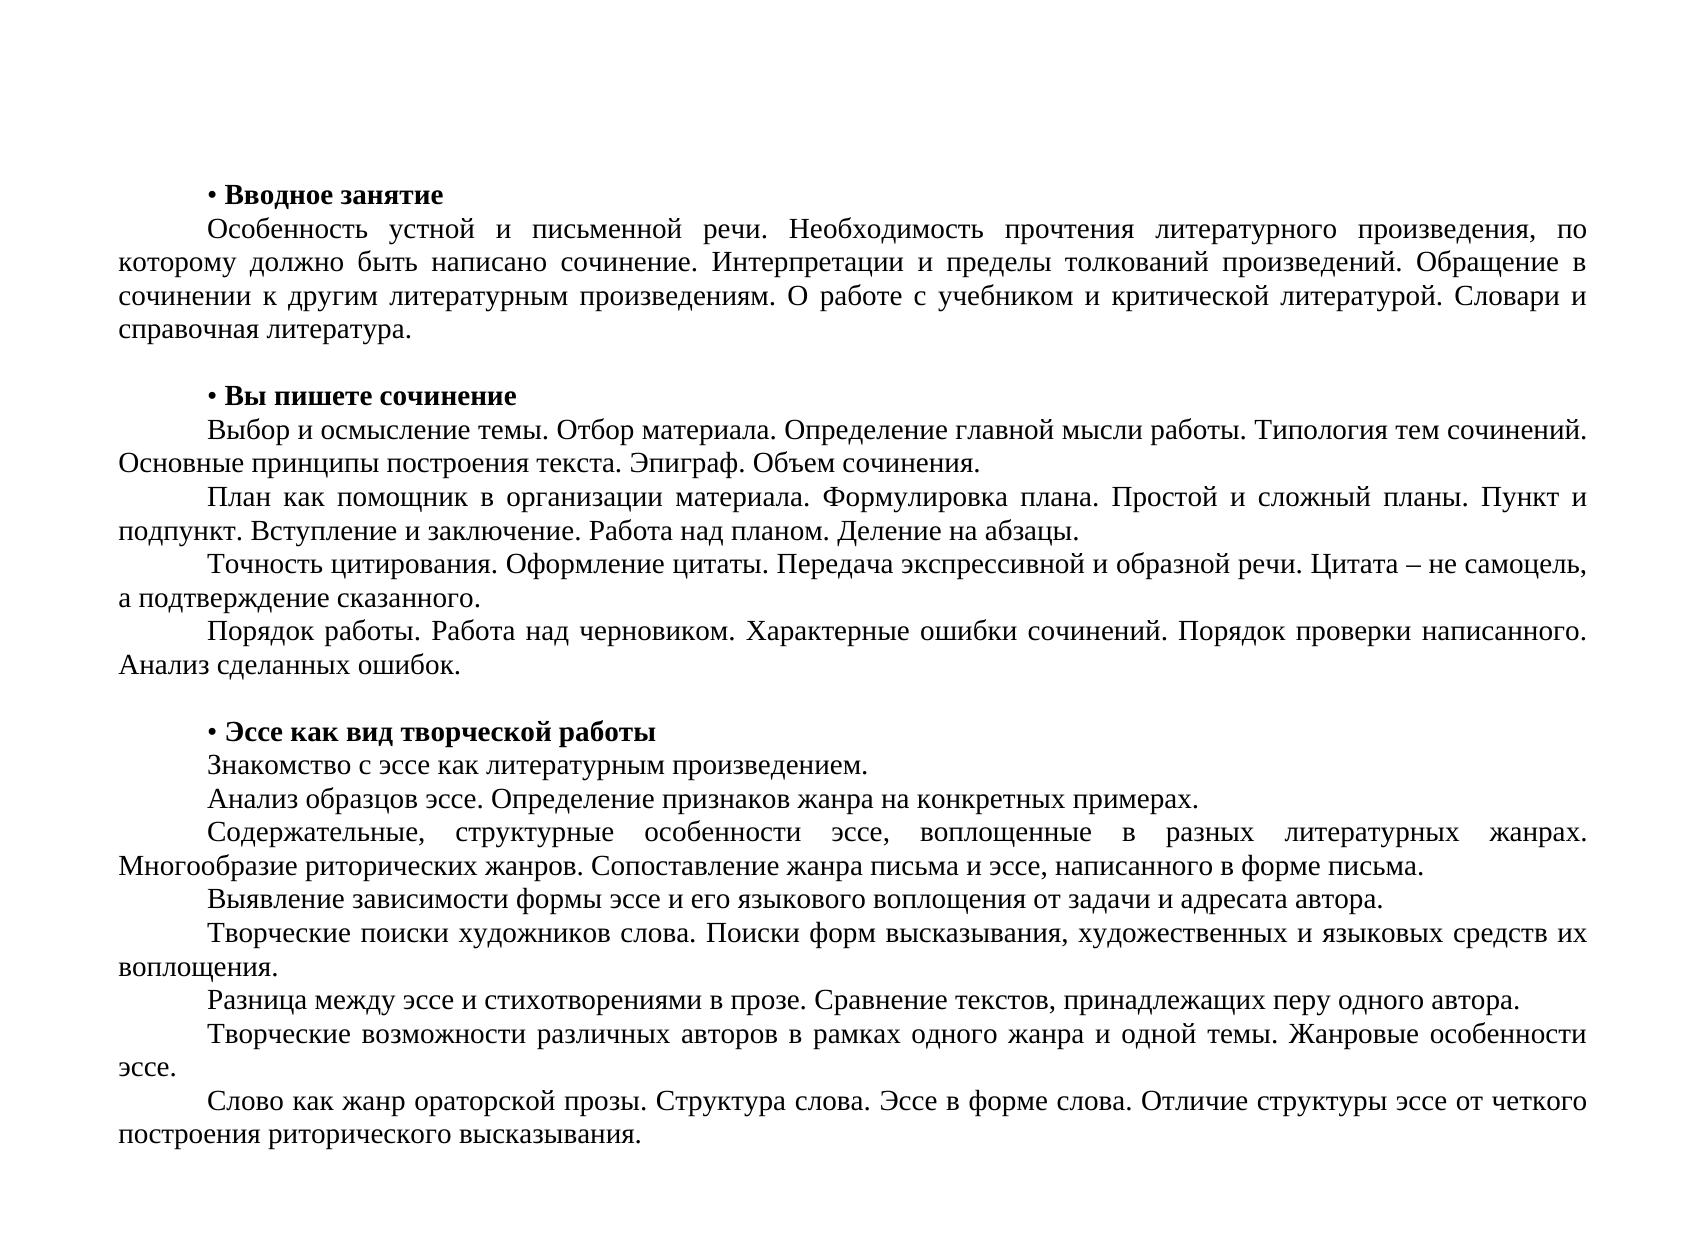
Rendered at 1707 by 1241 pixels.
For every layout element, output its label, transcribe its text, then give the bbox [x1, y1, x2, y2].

text Знакомство с эссе как литературным произведением. [118, 747, 1588, 781]
text Разница между эссе и стихотворениями в прозе. Сравнение текстов, принадлежащих перу одного автора. [118, 982, 1588, 1016]
text Анализ образцов эссе. Определение признаков жанра на конкретных примерах. [118, 781, 1588, 814]
text Содержательные, структурные особенности эссе, воплощенные в разных литературных жанрах. Многообразие риторических жанров. Сопоставление жанра письма и эссе, написанного в форме письма. [118, 814, 1588, 882]
text • Вы пишете сочинение [118, 378, 1588, 412]
text Слово как жанр ораторской прозы. Структура слова. Эссе в форме слова. Отличие структуры эссе от четкого построения риторического высказывания. [118, 1083, 1588, 1150]
text Творческие поиски художников слова. Поиски форм высказывания, художественных и языковых средств их воплощения. [118, 915, 1588, 982]
text • Эссе как вид творческой работы [118, 714, 1588, 747]
text Выбор и осмысление темы. Отбор материала. Определение главной мысли работы. Типология тем сочинений. Основные принципы построения текста. Эпиграф. Объем сочинения. [118, 412, 1588, 479]
text Творческие возможности различных авторов в рамках одного жанра и одной темы. Жанровые особенности эссе. [118, 1016, 1588, 1083]
text Точность цитирования. Оформление цитаты. Передача экспрессивной и образной речи. Цитата – не самоцель, а подтверждение сказанного. [118, 546, 1588, 613]
text Особенность устной и письменной речи. Необходимость прочтения литературного произведения, по которому должно быть написано сочинение. Интерпретации и пределы толкований произведений. Обращение в сочинении к другим литературным произведениям. О работе с учебником и критической литературой. Словари и справочная литература. [118, 211, 1588, 345]
text Выявление зависимости формы эссе и его языкового воплощения от задачи и адресата автора. [118, 882, 1588, 915]
text Порядок работы. Работа над черновиком. Характерные ошибки сочинений. Порядок проверки написанного. Анализ сделанных ошибок. [118, 613, 1588, 680]
text • Вводное занятие [118, 177, 1588, 211]
text План как помощник в организации материала. Формулировка плана. Простой и сложный планы. Пункт и подпункт. Вступление и заключение. Работа над планом. Деление на абзацы. [118, 479, 1588, 546]
